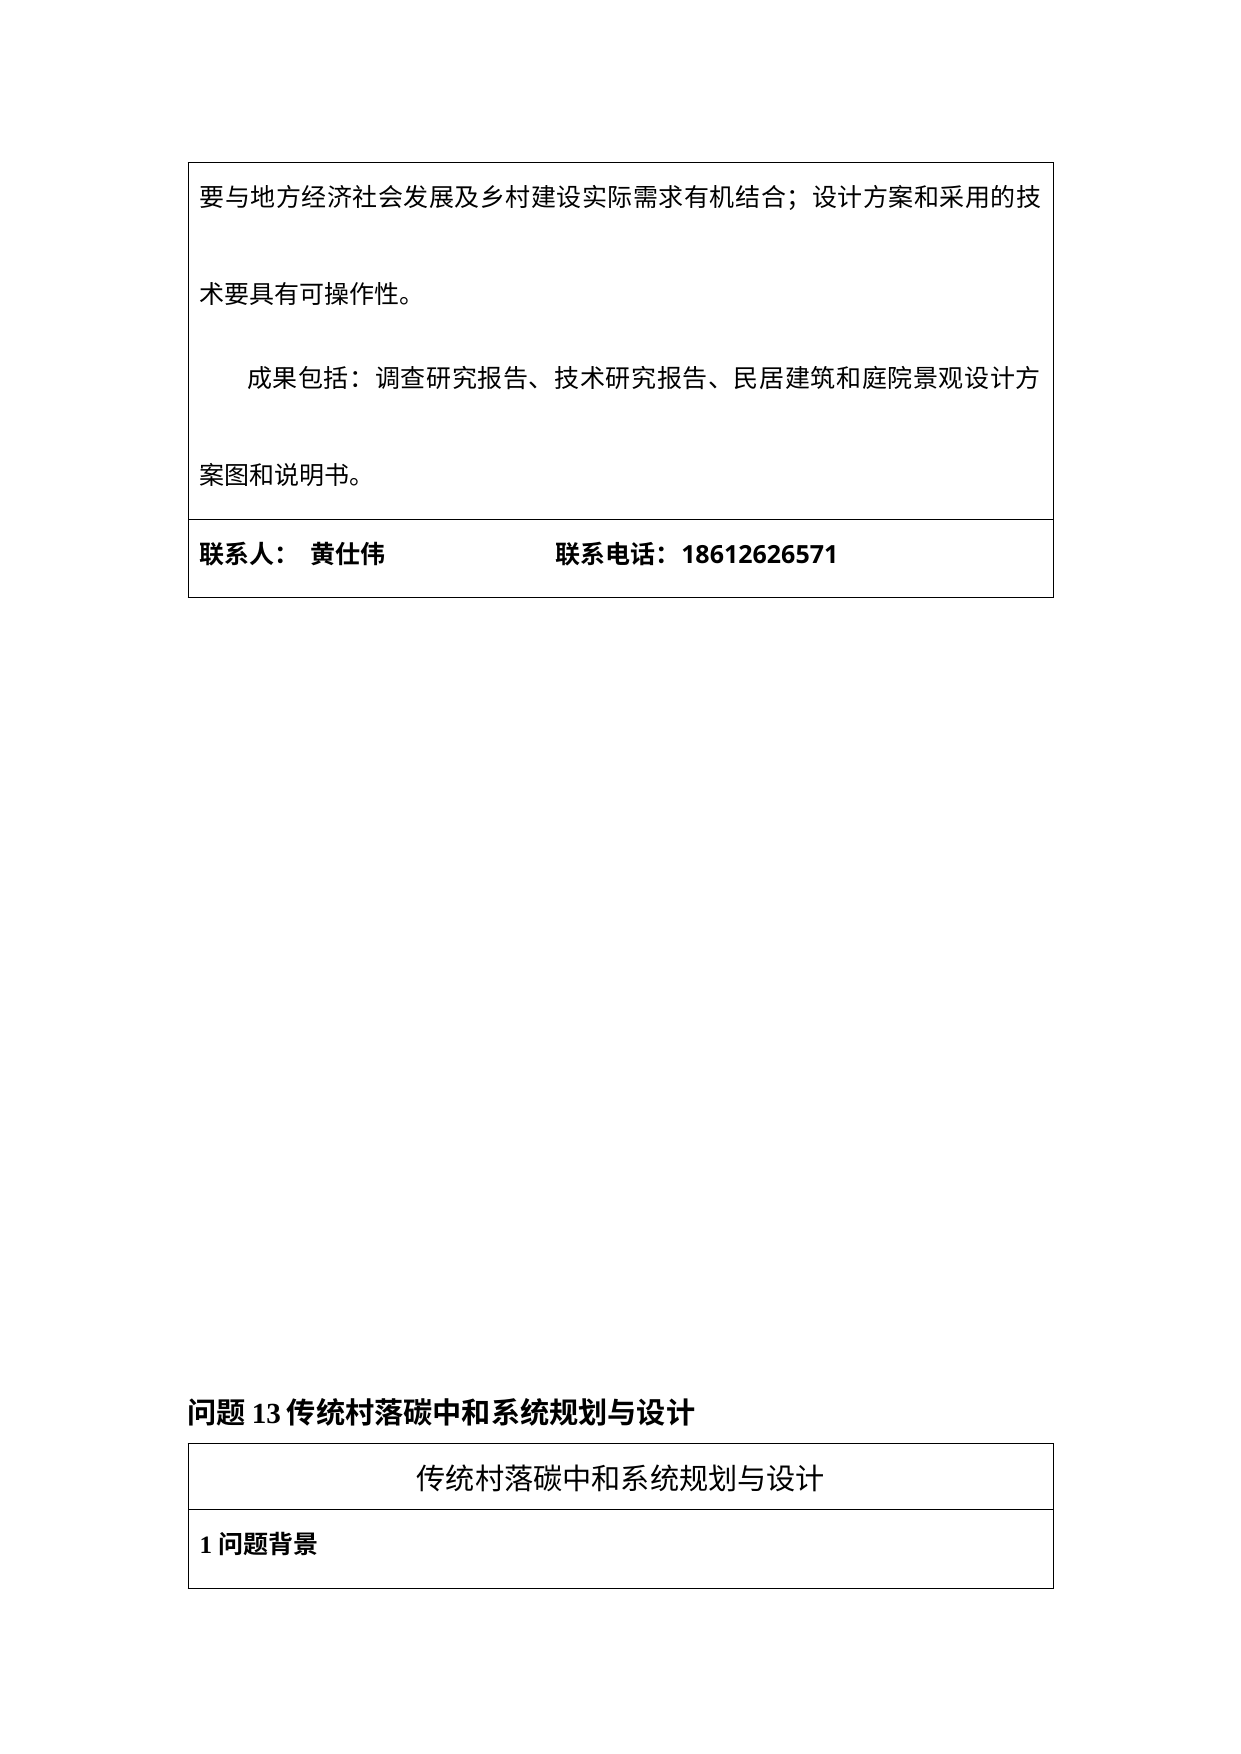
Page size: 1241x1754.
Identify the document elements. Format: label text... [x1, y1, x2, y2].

table_cell 联系人： 黄仕伟 联系电话：18612626571 [189, 520, 1053, 597]
table_header 传统村落碳中和系统规划与设计 [189, 1444, 1053, 1509]
subtitle 问题13传统村落碳中和系统规划与设计 [187, 1378, 1053, 1443]
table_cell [189, 163, 1053, 519]
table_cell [189, 1510, 1053, 1588]
